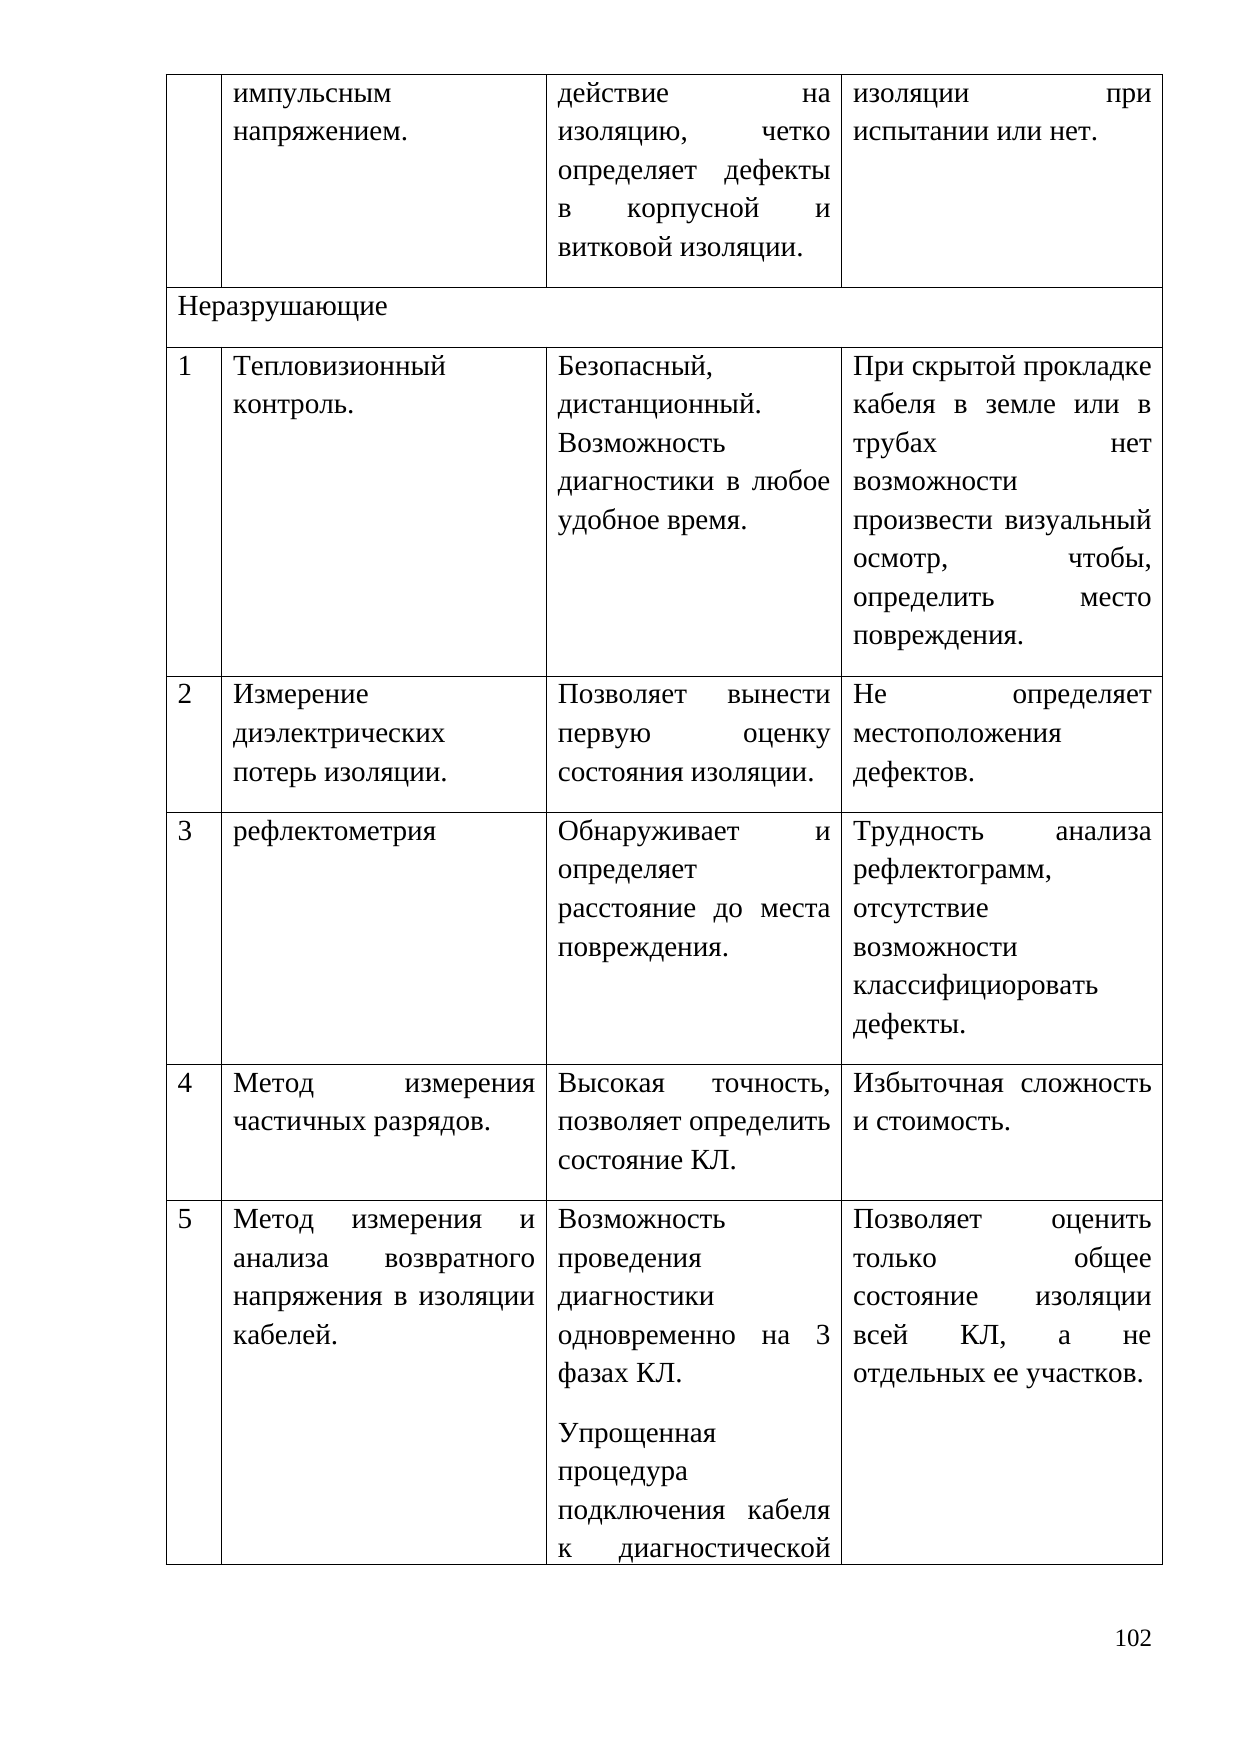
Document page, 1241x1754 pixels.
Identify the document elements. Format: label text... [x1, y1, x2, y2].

table_cell Высокая точность, позволяет определить состояние КЛ. [547, 1065, 841, 1200]
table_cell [222, 75, 546, 287]
table_cell 2 [167, 677, 221, 812]
table_cell рефлектометрия [222, 813, 546, 1064]
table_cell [842, 1201, 1162, 1564]
table_cell Не определяет местоположения дефектов. [842, 677, 1162, 812]
table_cell Позволяет вынести первую оценку состояния изоляции. [547, 677, 841, 812]
table_cell 4 [167, 1065, 221, 1200]
table_cell При скрытой прокладке кабеля в земле или в трубах нет возможности произвести визуальный осмотр, чтобы, определить место повреждения. [842, 348, 1162, 676]
table_cell Тепловизионный контроль. [222, 348, 546, 676]
table_cell Безопасный, дистанционный. Возможность диагностики в любое удобное время. [547, 348, 841, 676]
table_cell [842, 75, 1162, 287]
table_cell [547, 1201, 841, 1564]
table_cell Метод измерения частичных разрядов. [222, 1065, 546, 1200]
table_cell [222, 1201, 546, 1564]
table_cell Обнаруживает и определяет расстояние до места повреждения. [547, 813, 841, 1064]
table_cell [547, 75, 841, 287]
table_cell Измерение диэлектрических потерь изоляции. [222, 677, 546, 812]
table_cell 3 [167, 813, 221, 1064]
table_cell 5 [167, 1201, 221, 1564]
table_cell Избыточная сложность и стоимость. [842, 1065, 1162, 1200]
table_cell Трудность анализа рефлектограмм, отсутствие возможности классифициоровать дефекты. [842, 813, 1162, 1064]
table_cell Неразрушающие [167, 288, 1162, 347]
table_cell 1 [167, 348, 221, 676]
table_cell 4 [167, 75, 221, 287]
